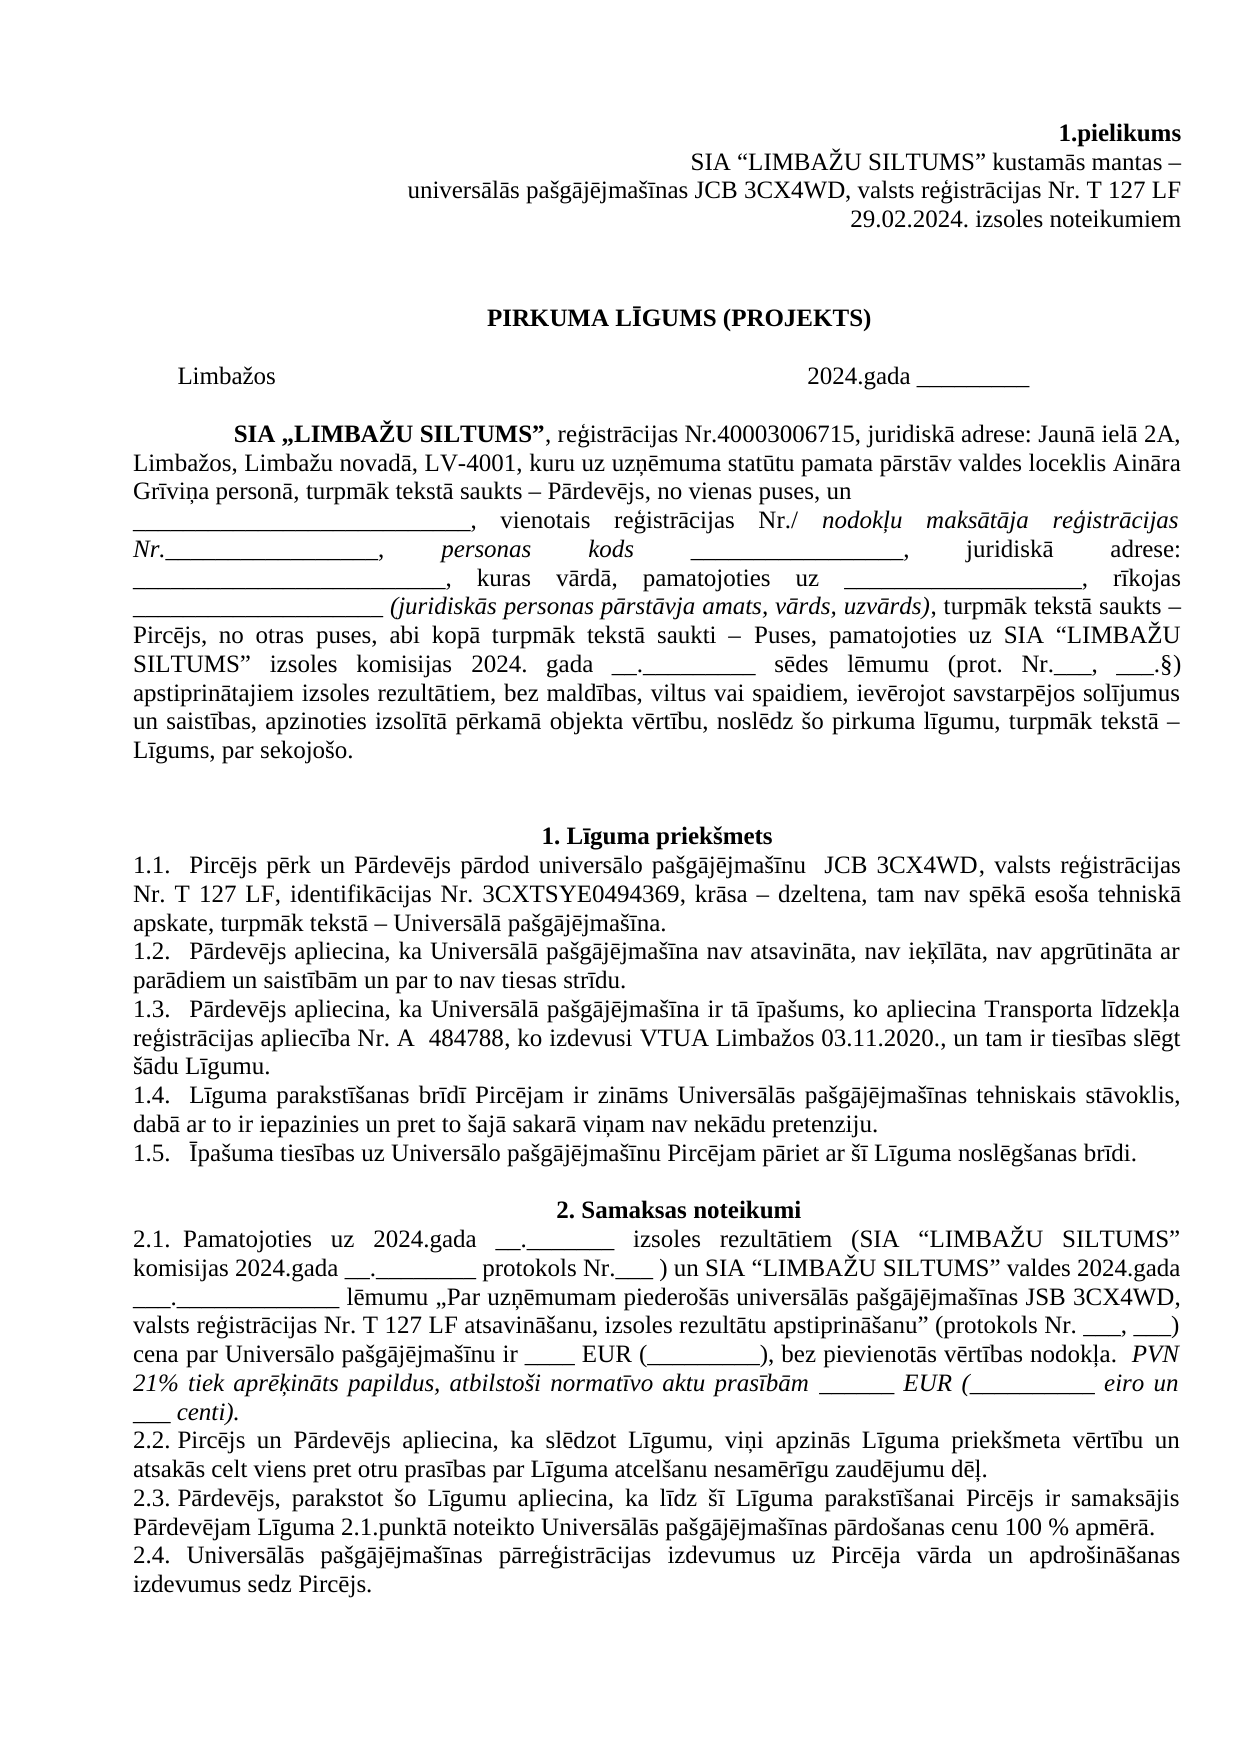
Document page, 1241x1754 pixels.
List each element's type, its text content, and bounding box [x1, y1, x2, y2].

text 1.5. Īpašuma tiesības uz Universālo pašgājējmašīnu Pircējam pāriet ar šī Līguma noslēgšanas brīdi. [133, 1138, 1181, 1166]
text SIA “LIMBAŽU SILTUMS” kustamās mantas – [177, 147, 1181, 176]
text 2.3. Pārdevējs, parakstot šo Līgumu apliecina, ka līdz šī Līguma parakstīšanai Pircējs ir samaksājis Pārdevējam Līguma 2.1.punktā noteikto Universālās pašgājējmašīnas pārdošanas cenu 100 % apmērā. [133, 1483, 1181, 1541]
text 1.3. Pārdevējs apliecina, ka Universālā pašgājējmašīna ir tā īpašums, ko apliecina Transporta līdzekļa reģistrācijas apliecība Nr. A 484788, ko izdevusi VTUA Limbažos 03.11.2020., un tam ir tiesības slēgt šādu Līgumu. [133, 994, 1181, 1080]
text 1.2. Pārdevējs apliecina, ka Universālā pašgājējmašīna nav atsavināta, nav ieķīlāta, nav apgrūtināta ar parādiem un saistībām un par to nav tiesas strīdu. [133, 936, 1181, 994]
text 2.4. Universālās pašgājējmašīnas pārreģistrācijas izdevumus uz Pircēja vārda un apdrošināšanas izdevumus sedz Pircējs. [133, 1541, 1181, 1598]
text 2. Samaksas noteikumi [176, 1196, 1181, 1224]
text Limbažos 2024.gada _________ [177, 361, 1181, 390]
text PIRKUMA LĪGUMS (PROJEKTS) [177, 303, 1181, 332]
text 2.1. Pamatojoties uz 2024.gada __._______ izsoles rezultātiem (SIA “LIMBAŽU SILTUMS” komisijas 2024.gada __.________ protokols Nr.___ ) un SIA “LIMBAŽU SILTUMS” valdes 2024.gada ___._____________ lēmumu „Par uzņēmumam piederošās universālās pašgājējmašīnas JSB 3CX4WD, valsts reģistrācijas Nr. T 127 LF atsavināšanu, izsoles rezultātu apstiprināšanu” (protokols Nr. ___, ___) cena par Universālo pašgājējmašīnu ir ____ EUR (_________), bez pievienotās vērtības nodokļa. PVN 21% tiek aprēķināts papildus, atbilstoši normatīvo aktu prasībām ______ EUR (__________ eiro un ___ centi). [133, 1224, 1181, 1426]
text 1.1. Pircējs pērk un Pārdevējs pārdod universālo pašgājējmašīnu JCB 3CX4WD, valsts reģistrācijas Nr. T 127 LF, identifikācijas Nr. 3CXTSYE0494369, krāsa – dzeltena, tam nav spēkā esoša tehniskā apskate, turpmāk tekstā – Universālā pašgājējmašīna. [133, 850, 1181, 936]
text universālās pašgājējmašīnas JCB 3CX4WD, valsts reģistrācijas Nr. T 127 LF [215, 176, 1181, 204]
text 1.pielikums [177, 118, 1181, 147]
text 29.02.2024. izsoles noteikumiem [177, 204, 1181, 233]
text 1. Līguma priekšmets [133, 821, 1181, 850]
text ___________________________, vienotais reģistrācijas Nr./ nodokļu maksātāja reģistrācijas Nr._________________, personas kods _________________, juridiskā adrese: _________________________, kuras vārdā, pamatojoties uz ___________________, rīkojas ____________________ (juridiskās personas pārstāvja amats, vārds, uzvārds), turpmāk tekstā saukts – Pircējs, no otras puses, abi kopā turpmāk tekstā saukti – Puses, pamatojoties uz SIA “LIMBAŽU SILTUMS” izsoles komisijas 2024. gada __._________ sēdes lēmumu (prot. Nr.___, ___.§) apstiprinātajiem izsoles rezultātiem, bez maldības, viltus vai spaidiem, ievērojot savstarpējos solījumus un saistības, apzinoties izsolītā pērkamā objekta vērtību, noslēdz šo pirkuma līgumu, turpmāk tekstā – Līgums, par sekojošo. [133, 505, 1181, 764]
text 1.4. Līguma parakstīšanas brīdī Pircējam ir zināms Universālās pašgājējmašīnas tehniskais stāvoklis, dabā ar to ir iepazinies un pret to šajā sakarā viņam nav nekādu pretenziju. [133, 1080, 1181, 1138]
text 2.2. Pircējs un Pārdevējs apliecina, ka slēdzot Līgumu, viņi apzinās Līguma priekšmeta vērtību un atsakās celt viens pret otru prasības par Līguma atcelšanu nesamērīgu zaudējumu dēļ. [133, 1426, 1181, 1483]
text SIA „LIMBAŽU SILTUMS”, reģistrācijas Nr.40003006715, juridiskā adrese: Jaunā ielā 2A, Limbažos, Limbažu novadā, LV-4001, kuru uz uzņēmuma statūtu pamata pārstāv valdes loceklis Aināra Grīviņa personā, turpmāk tekstā saukts – Pārdevējs, no vienas puses, un [133, 419, 1181, 505]
